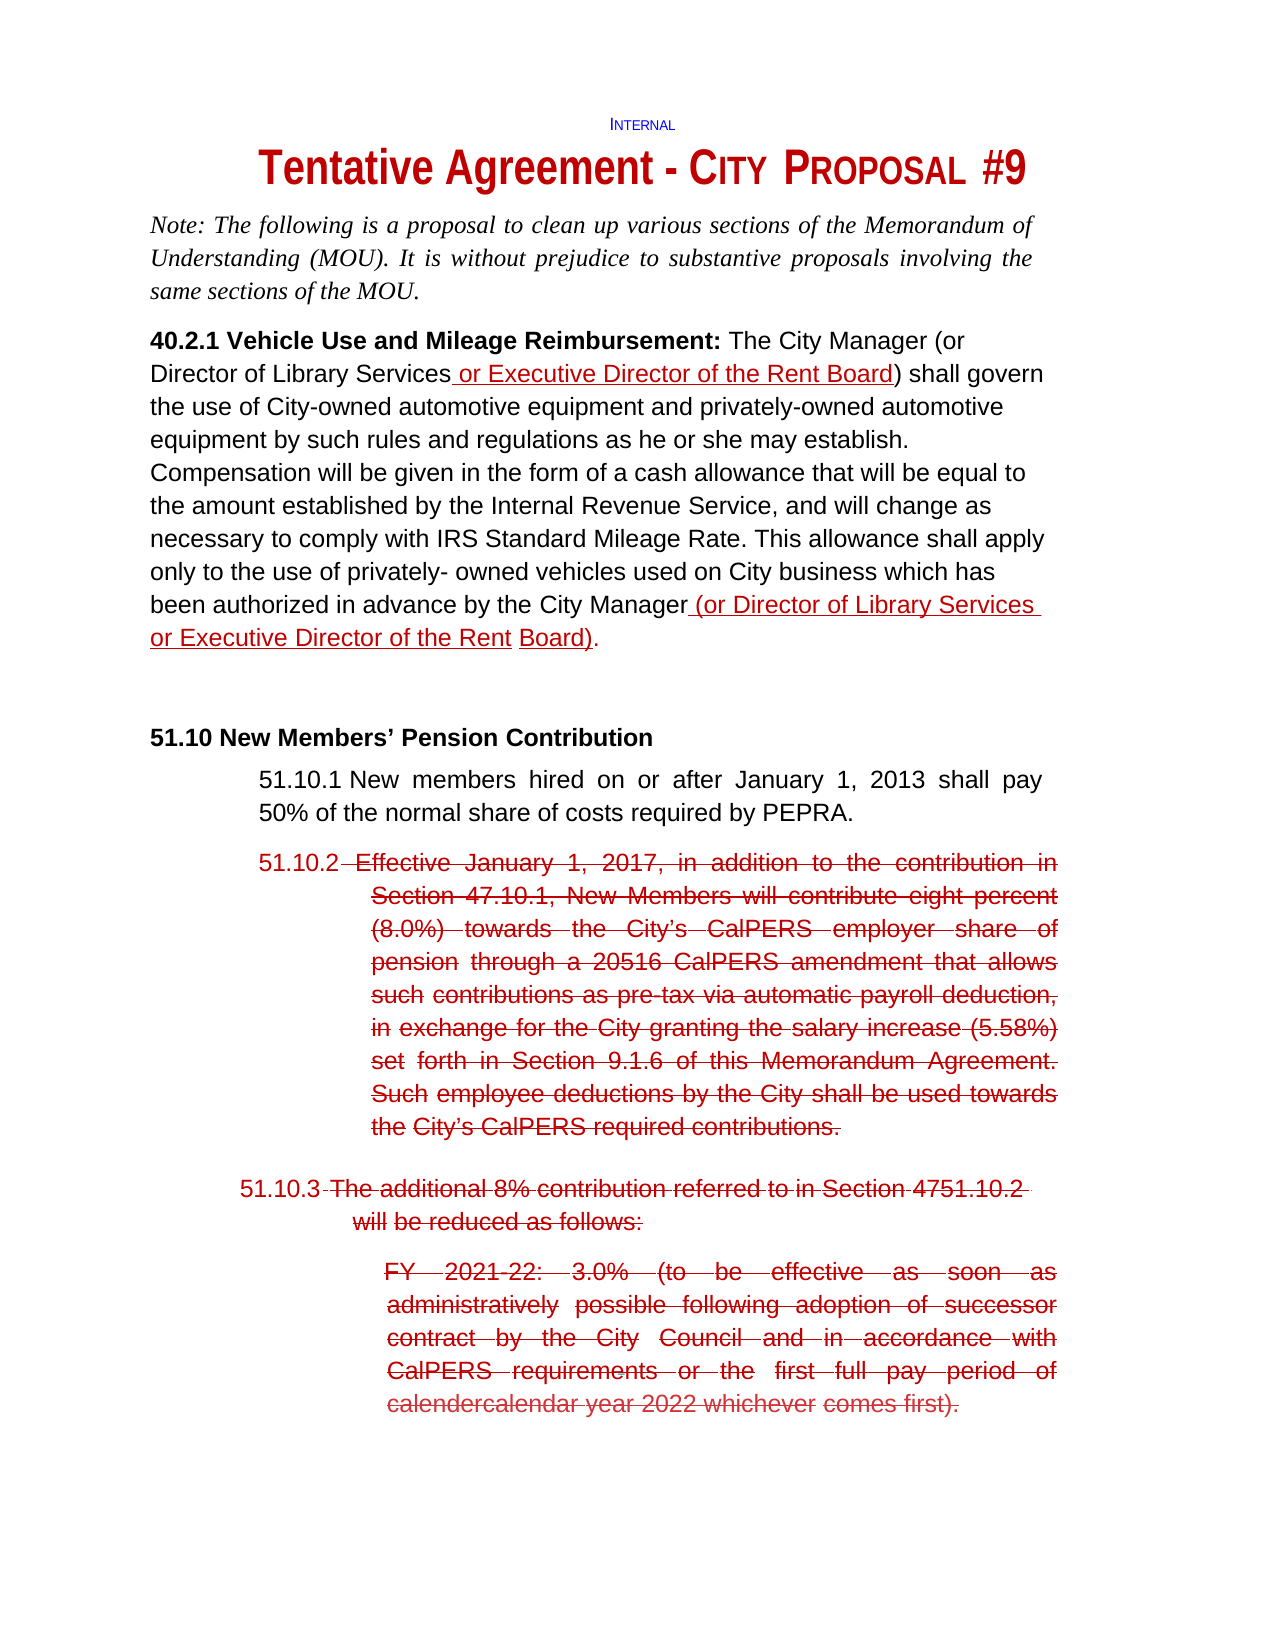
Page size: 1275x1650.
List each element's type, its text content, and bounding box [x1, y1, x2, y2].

subtitle New Members’ Pension Contribution [150, 723, 1204, 752]
text 40.2.1 Vehicle Use and Mileage Reimbursement: The City Manager (or Director of Library Services or Executive Director of the Rent Board) shall govern the use of City-owned automotive equipment and privately-owned automotive equipment by such rules and regulations as he or she may establish. Compensation will be given in the form of a cash allowance that will be equal to the amount established by the Internal Revenue Service, and will change as necessary to comply with IRS Standard Mileage Rate. This allowance shall apply only to the use of privately- owned vehicles used on City business which has been authorized in advance by the City Manager (or Director of Library Services or Executive Director of the Rent Board). [150, 326, 1057, 652]
list Effective January 1, 2017, in addition to the contribution in Section 47.10.1, New Members will contribute eight percent (8.0%) towards the City’s CalPERS employer share of pension through a 20516 CalPERS amendment that allows such contributions as pre-tax via automatic payroll deduction, in exchange for the City granting the salary increase (5.58%) set forth in Section 9.1.6 of this Memorandum Agreement. Such employee deductions by the City shall be used towards the City’s CalPERS required contributions. [258, 848, 1058, 1141]
text FY 2021-22: 3.0% (to be effective as soon as administratively possible following adoption of successor contract by the City Council and in accordance with CalPERS requirements or the first full pay period of calendercalendar year 2022 whichever comes first). [384, 1257, 1057, 1418]
list The additional 8% contribution referred to in Section 4751.10.2 will be reduced as follows: [239, 1174, 1056, 1236]
list New members hired on or after January 1, 2013 shall pay 50% of the normal share of costs required by PEPRA. [258, 765, 1043, 827]
text Note: The following is a proposal to clean up various sections of the Memorandum of Understanding (MOU). It is without prejudice to substantive proposals involving the same sections of the MOU. [150, 210, 1036, 305]
